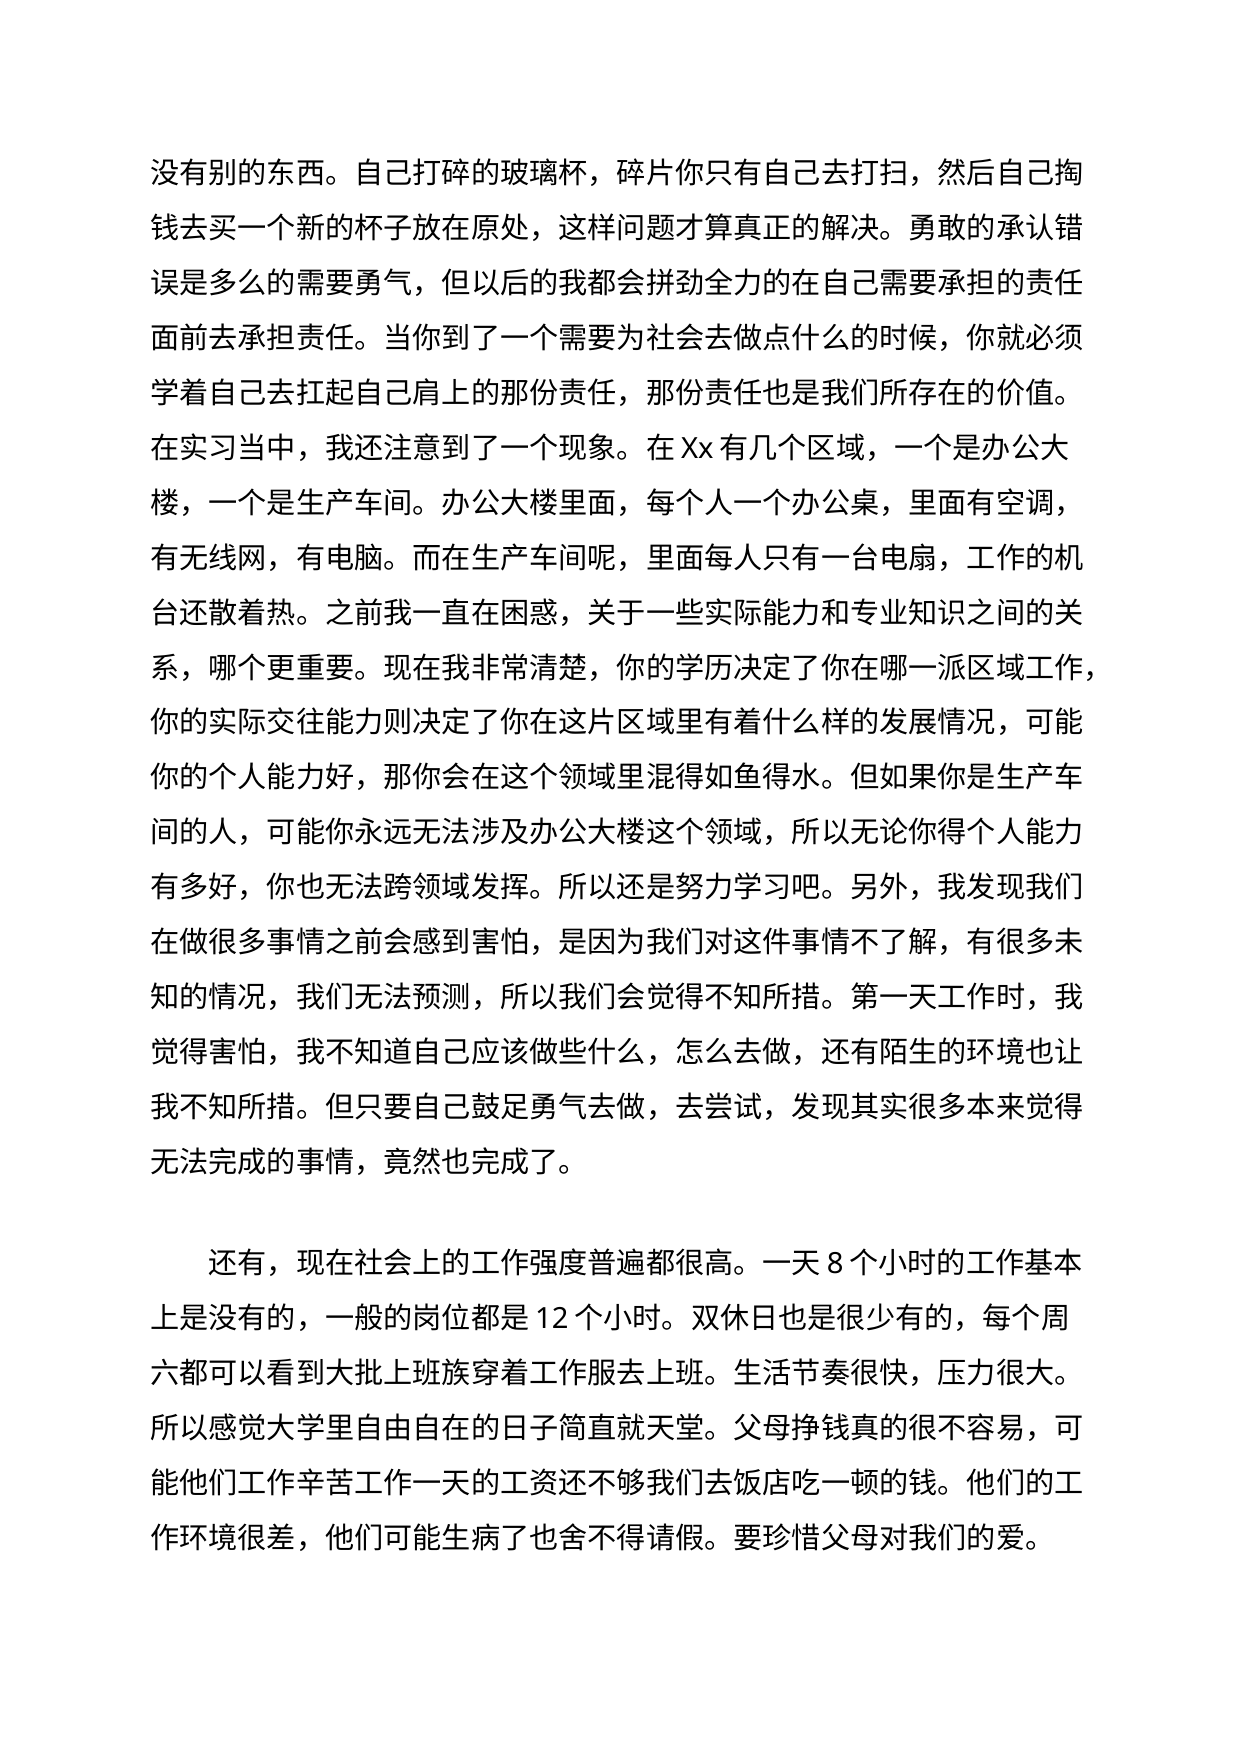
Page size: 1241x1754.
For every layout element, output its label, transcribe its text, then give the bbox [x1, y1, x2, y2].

text 还有，现在社会上的工作强度普遍都很高。一天8个小时的工作基本上是没有的，一般的岗位都是12个小时。双休日也是很少有的，每个周六都可以看到大批上班族穿着工作服去上班。生活节奏很快，压力很大。所以感觉大学里自由自在的日子简直就天堂。父母挣钱真的很不容易，可能他们工作辛苦工作一天的工资还不够我们去饭店吃一顿的钱。他们的工作环境很差，他们可能生病了也舍不得请假。要珍惜父母对我们的爱。 [150, 1240, 1090, 1557]
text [150, 150, 1090, 1181]
